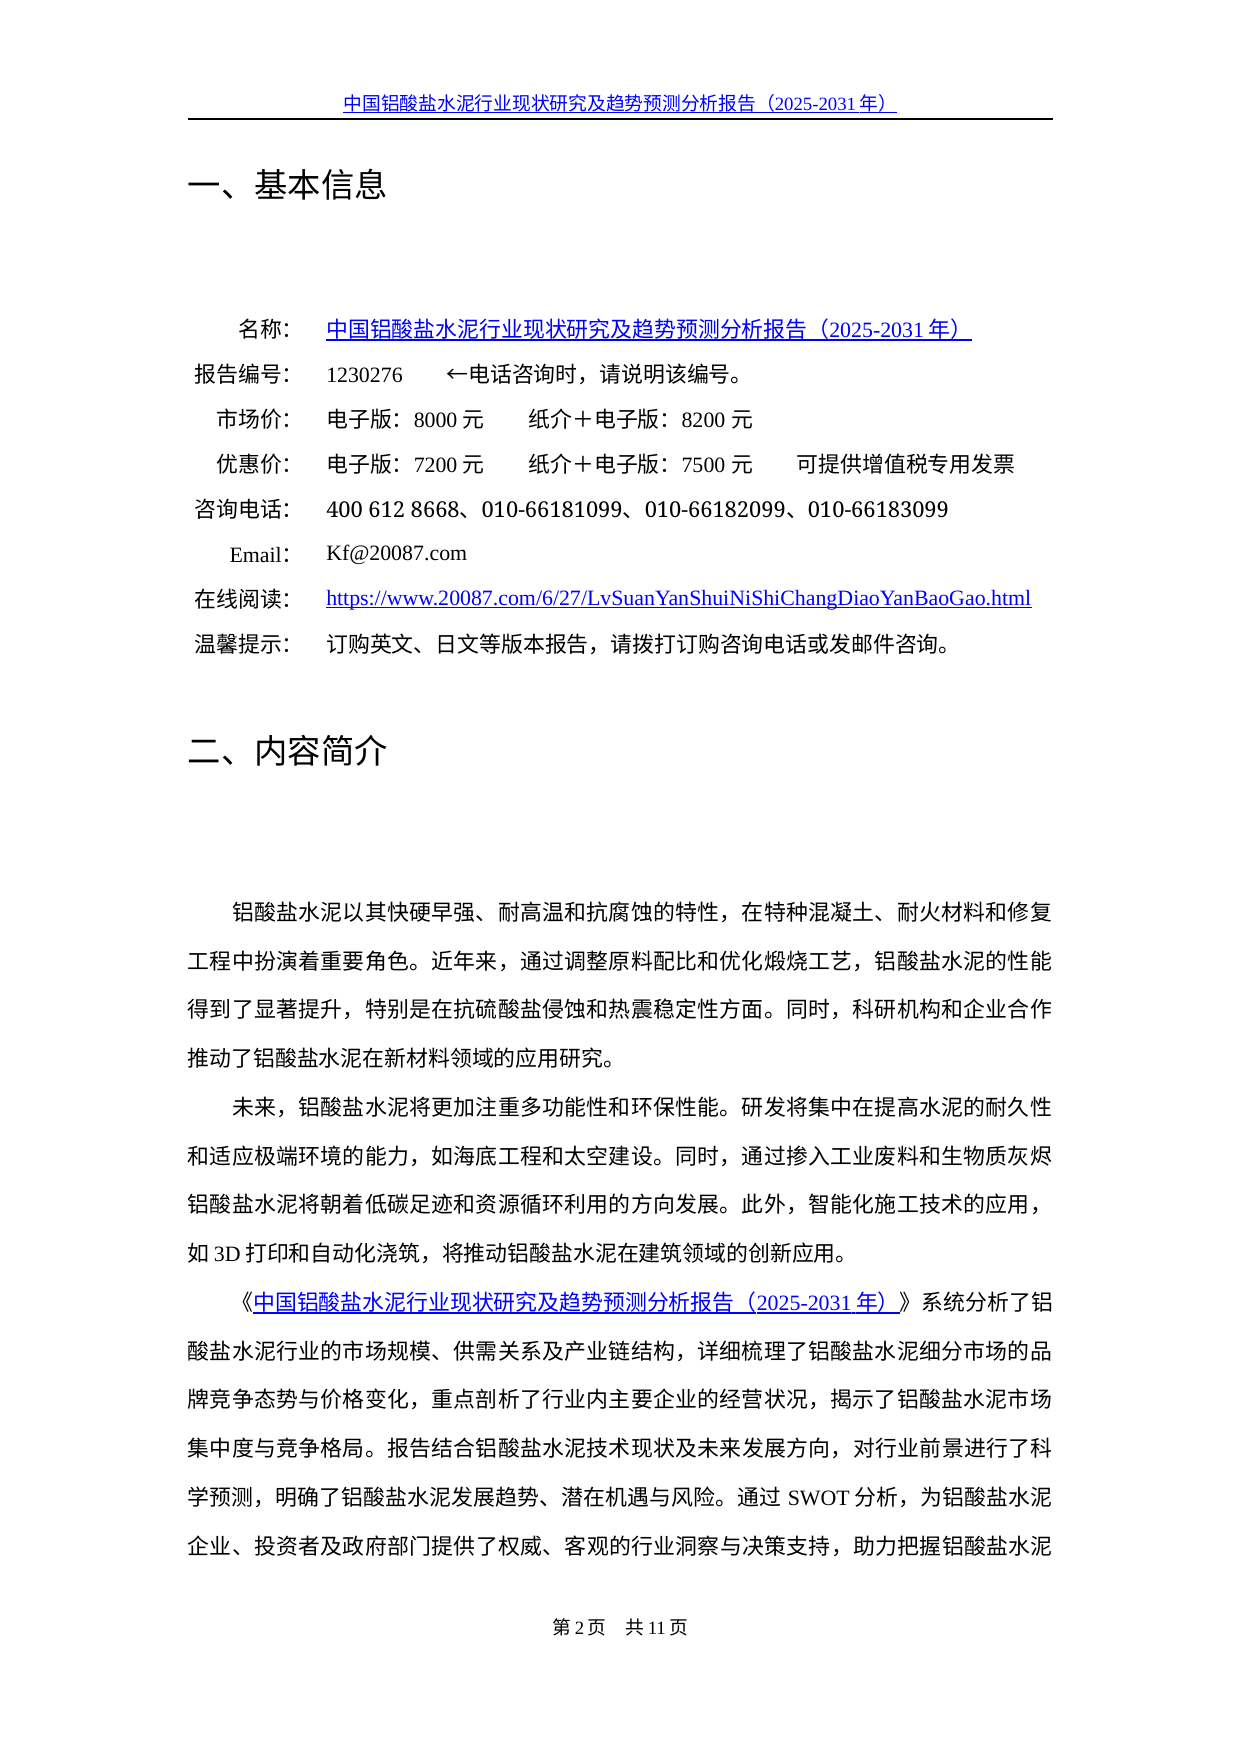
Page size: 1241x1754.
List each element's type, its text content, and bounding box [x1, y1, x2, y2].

table_cell 订购英文、日文等版本报告，请拨打订购咨询电话或发邮件咨询。 [315, 627, 1073, 672]
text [187, 894, 1053, 1561]
table_cell 电子版：8000 元 纸介＋电子版：8200 元 [315, 402, 1073, 447]
table_cell [315, 582, 1073, 627]
table_cell 400 612 8668、010-66181099、010-66182099、010-66183099 [315, 492, 1073, 537]
table_header 中国铝酸盐水泥行业现状研究及趋势预测分析报告（2025-2031年） [315, 312, 1073, 357]
table_cell 报告编号： [167, 357, 315, 402]
table_cell Kf@20087.com [315, 537, 1073, 582]
table_cell 电子版：7200 元 纸介＋电子版：7500 元 可提供增值税专用发票 [315, 447, 1073, 492]
title 二、内容简介 [187, 717, 1053, 782]
table_cell 1230276 ←电话咨询时，请说明该编号。 [315, 357, 1073, 402]
table_cell 优惠价： [167, 447, 315, 492]
table_cell 在线阅读： [167, 582, 315, 627]
table_cell 咨询电话： [167, 492, 315, 537]
table_cell 市场价： [167, 402, 315, 447]
table_cell 温馨提示： [167, 627, 315, 672]
title 一、基本信息 [187, 150, 1053, 215]
table_header 名称： [167, 312, 315, 357]
table_cell Email： [167, 537, 315, 582]
